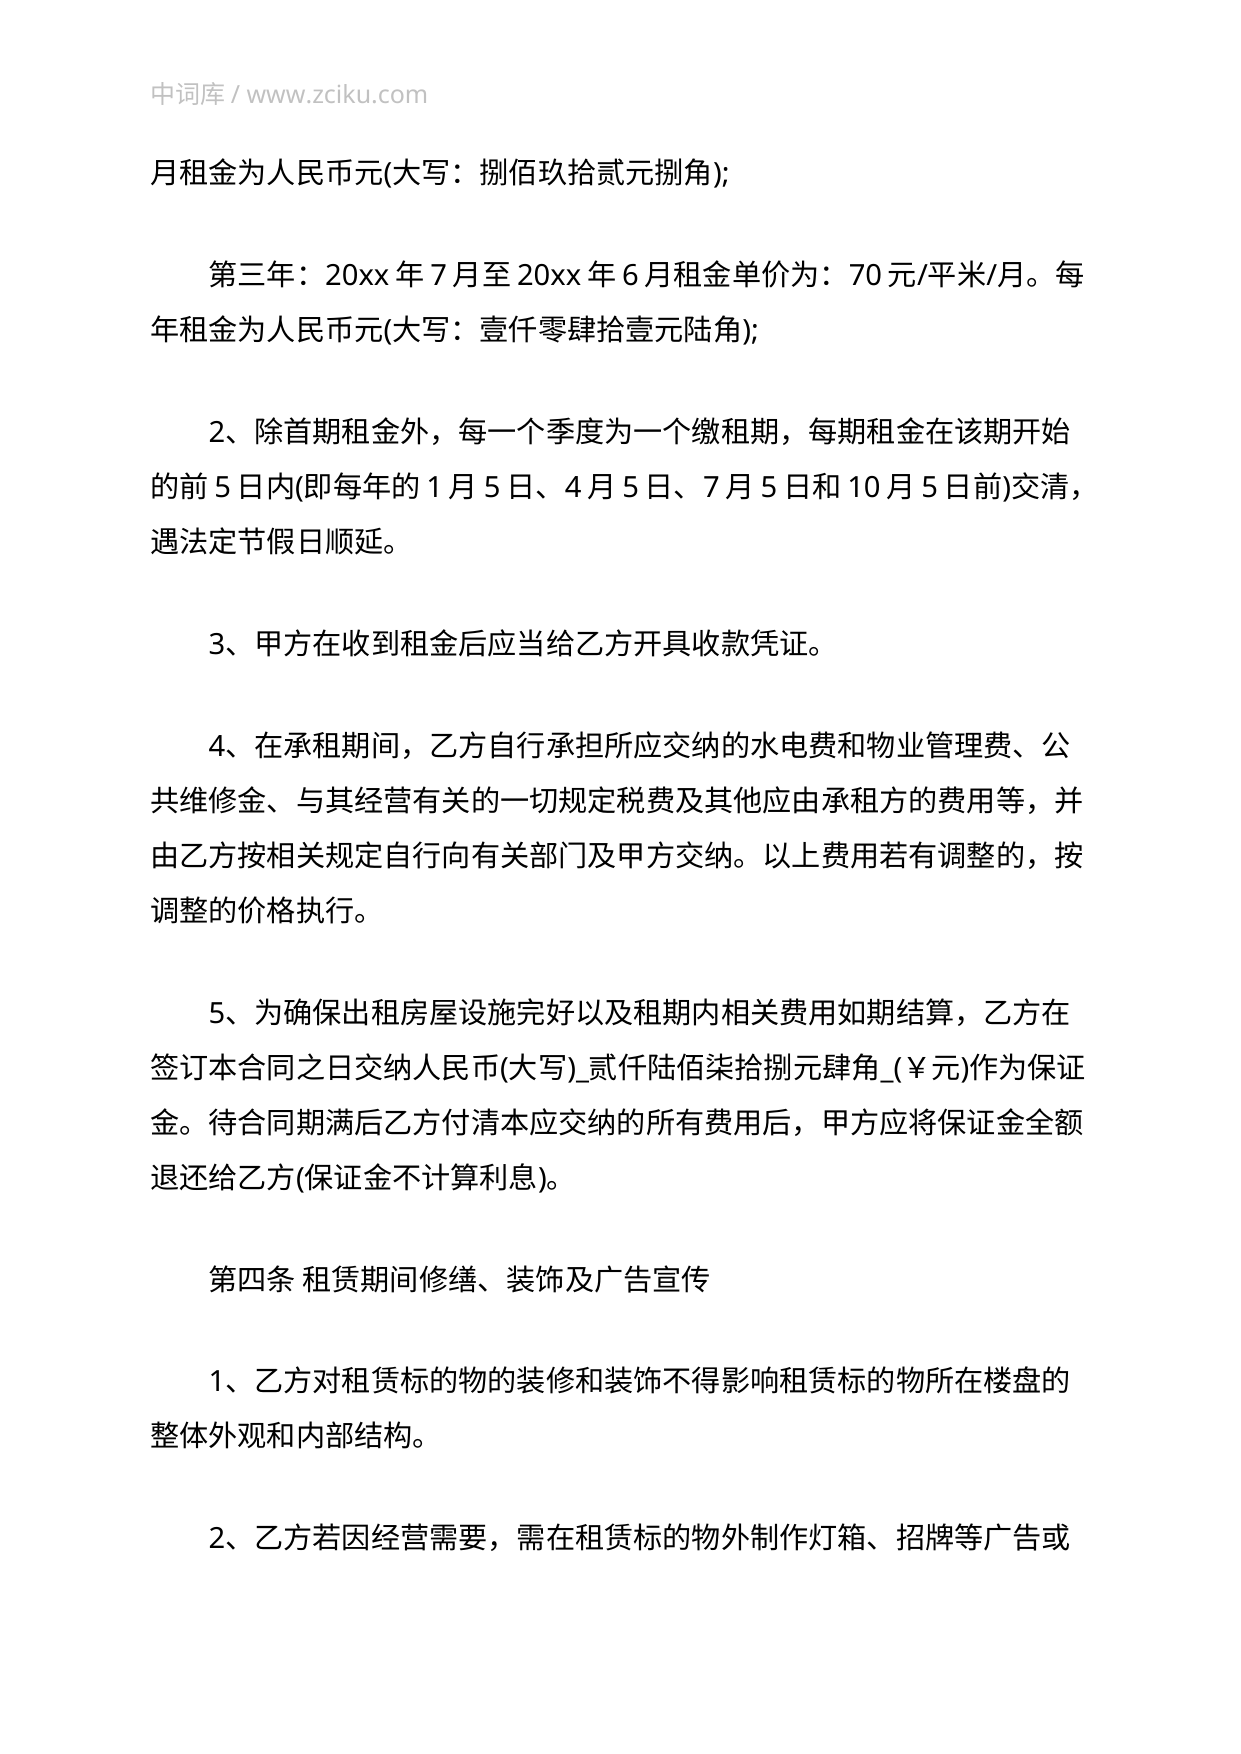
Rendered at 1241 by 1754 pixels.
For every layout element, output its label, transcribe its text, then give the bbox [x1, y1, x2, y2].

text 第四条 租赁期间修缮、装饰及广告宣传 [150, 1256, 1090, 1298]
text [150, 1515, 1090, 1557]
text 2、除首期租金外，每一个季度为一个缴租期，每期租金在该期开始的前5日内(即每年的1月5日、4月5日、7月5日和10月5日前)交清，遇法定节假日顺延。 [150, 409, 1090, 561]
text 3、甲方在收到租金后应当给乙方开具收款凭证。 [150, 621, 1090, 663]
text 第三年：20xx年7月至20xx年6月租金单价为：70元/平米/月。每年租金为人民币元(大写：壹仟零肆拾壹元陆角); [150, 252, 1090, 349]
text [150, 150, 1090, 192]
text 5、为确保出租房屋设施完好以及租期内相关费用如期结算，乙方在签订本合同之日交纳人民币(大写)_贰仟陆佰柒拾捌元肆角_(￥元)作为保证金。待合同期满后乙方付清本应交纳的所有费用后，甲方应将保证金全额退还给乙方(保证金不计算利息)。 [150, 989, 1090, 1197]
text 4、在承租期间，乙方自行承担所应交纳的水电费和物业管理费、公共维修金、与其经营有关的一切规定税费及其他应由承租方的费用等，并由乙方按相关规定自行向有关部门及甲方交纳。以上费用若有调整的，按调整的价格执行。 [150, 723, 1090, 930]
text 1、乙方对租赁标的物的装修和装饰不得影响租赁标的物所在楼盘的整体外观和内部结构。 [150, 1358, 1090, 1455]
